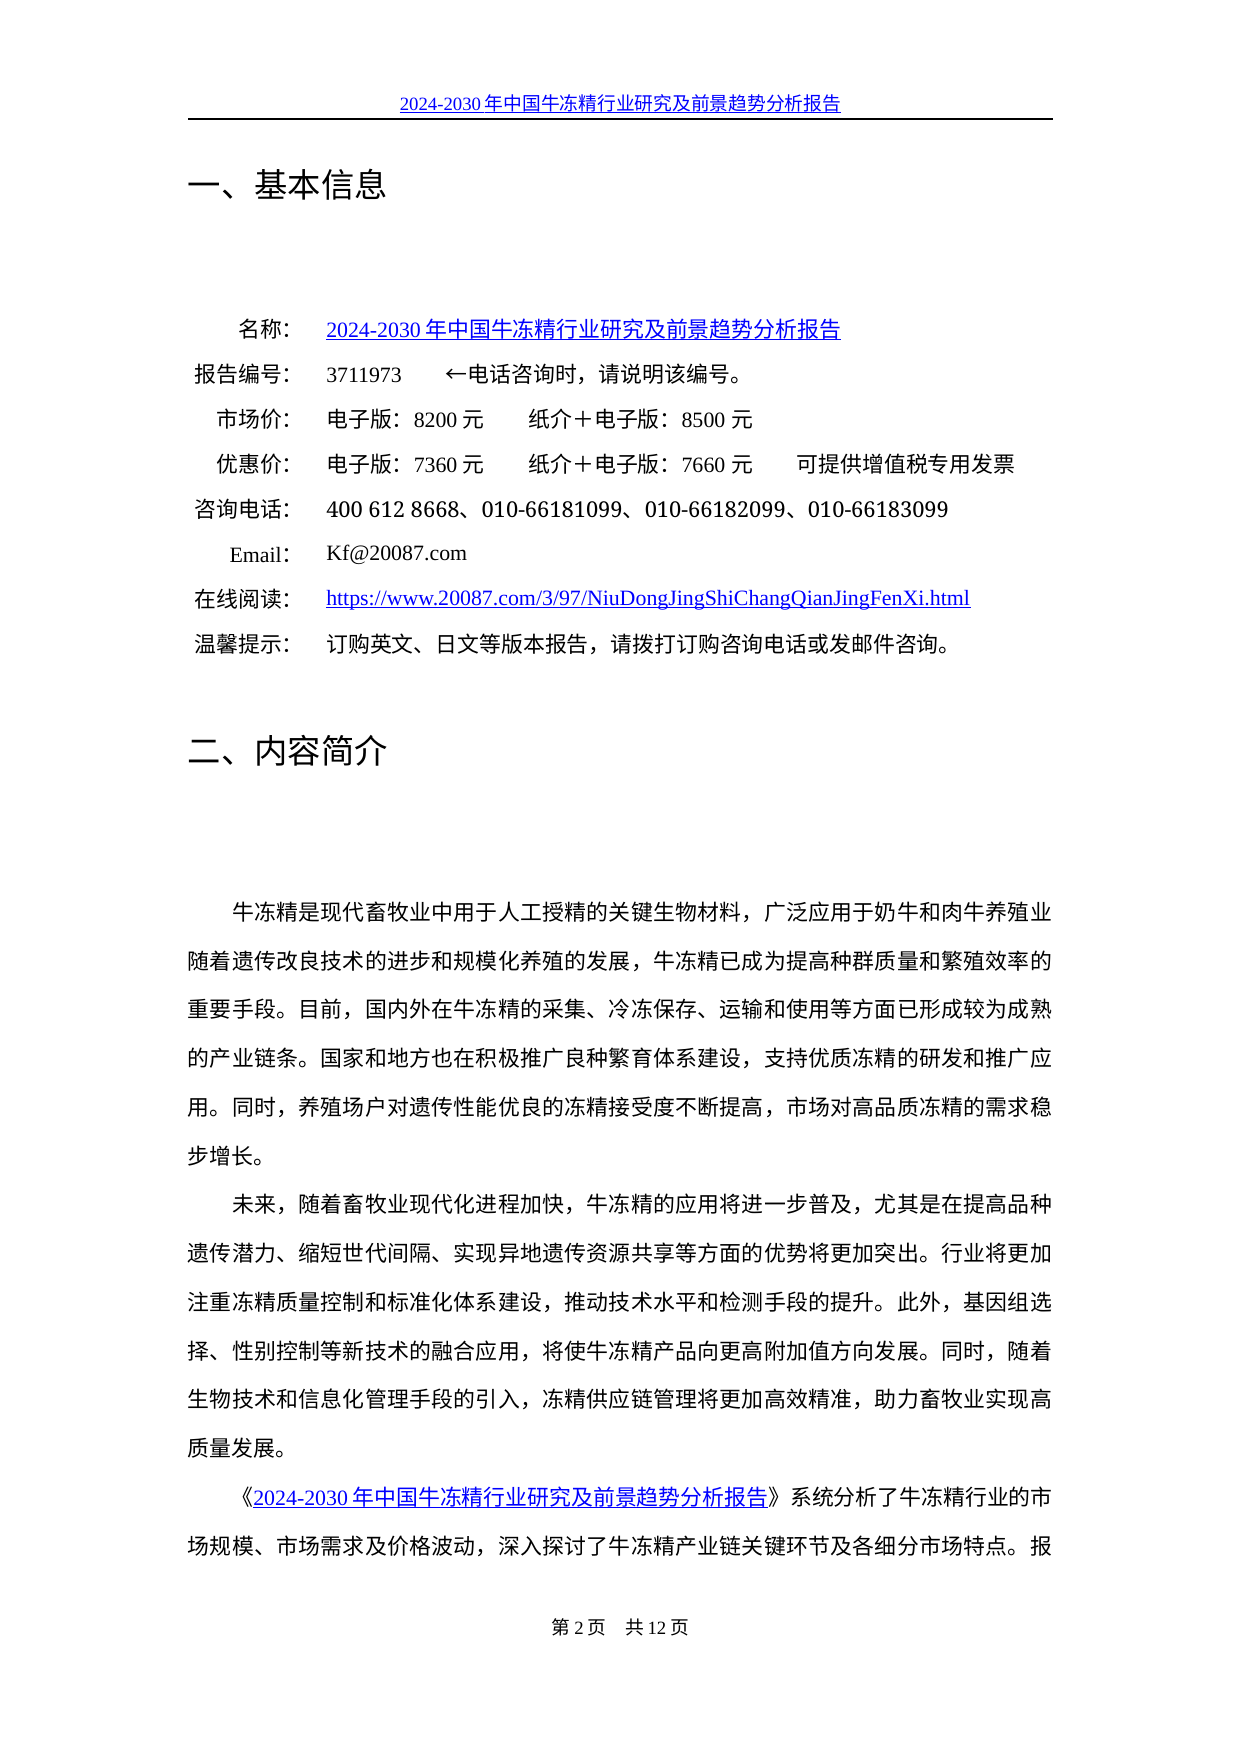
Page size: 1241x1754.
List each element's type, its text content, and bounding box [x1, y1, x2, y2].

table_cell 在线阅读： [167, 582, 315, 627]
table_cell 咨询电话： [167, 492, 315, 537]
table_header 名称： [167, 312, 315, 357]
table_cell 订购英文、日文等版本报告，请拨打订购咨询电话或发邮件咨询。 [315, 627, 1073, 672]
table_header 2024-2030年中国牛冻精行业研究及前景趋势分析报告 [315, 312, 1073, 357]
title 一、基本信息 [187, 150, 1053, 215]
title 二、内容简介 [187, 717, 1053, 782]
table_cell 温馨提示： [167, 627, 315, 672]
table_cell 400 612 8668、010-66181099、010-66182099、010-66183099 [315, 492, 1073, 537]
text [187, 894, 1053, 1561]
table_cell 报告编号： [167, 357, 315, 402]
table_cell 优惠价： [167, 447, 315, 492]
table_cell 电子版：7360 元 纸介＋电子版：7660 元 可提供增值税专用发票 [315, 447, 1073, 492]
table_cell 市场价： [167, 402, 315, 447]
table_cell Kf@20087.com [315, 537, 1073, 582]
table_cell [315, 582, 1073, 627]
table_cell 电子版：8200 元 纸介＋电子版：8500 元 [315, 402, 1073, 447]
table_cell Email： [167, 537, 315, 582]
table_cell 3711973 ←电话咨询时，请说明该编号。 [315, 357, 1073, 402]
